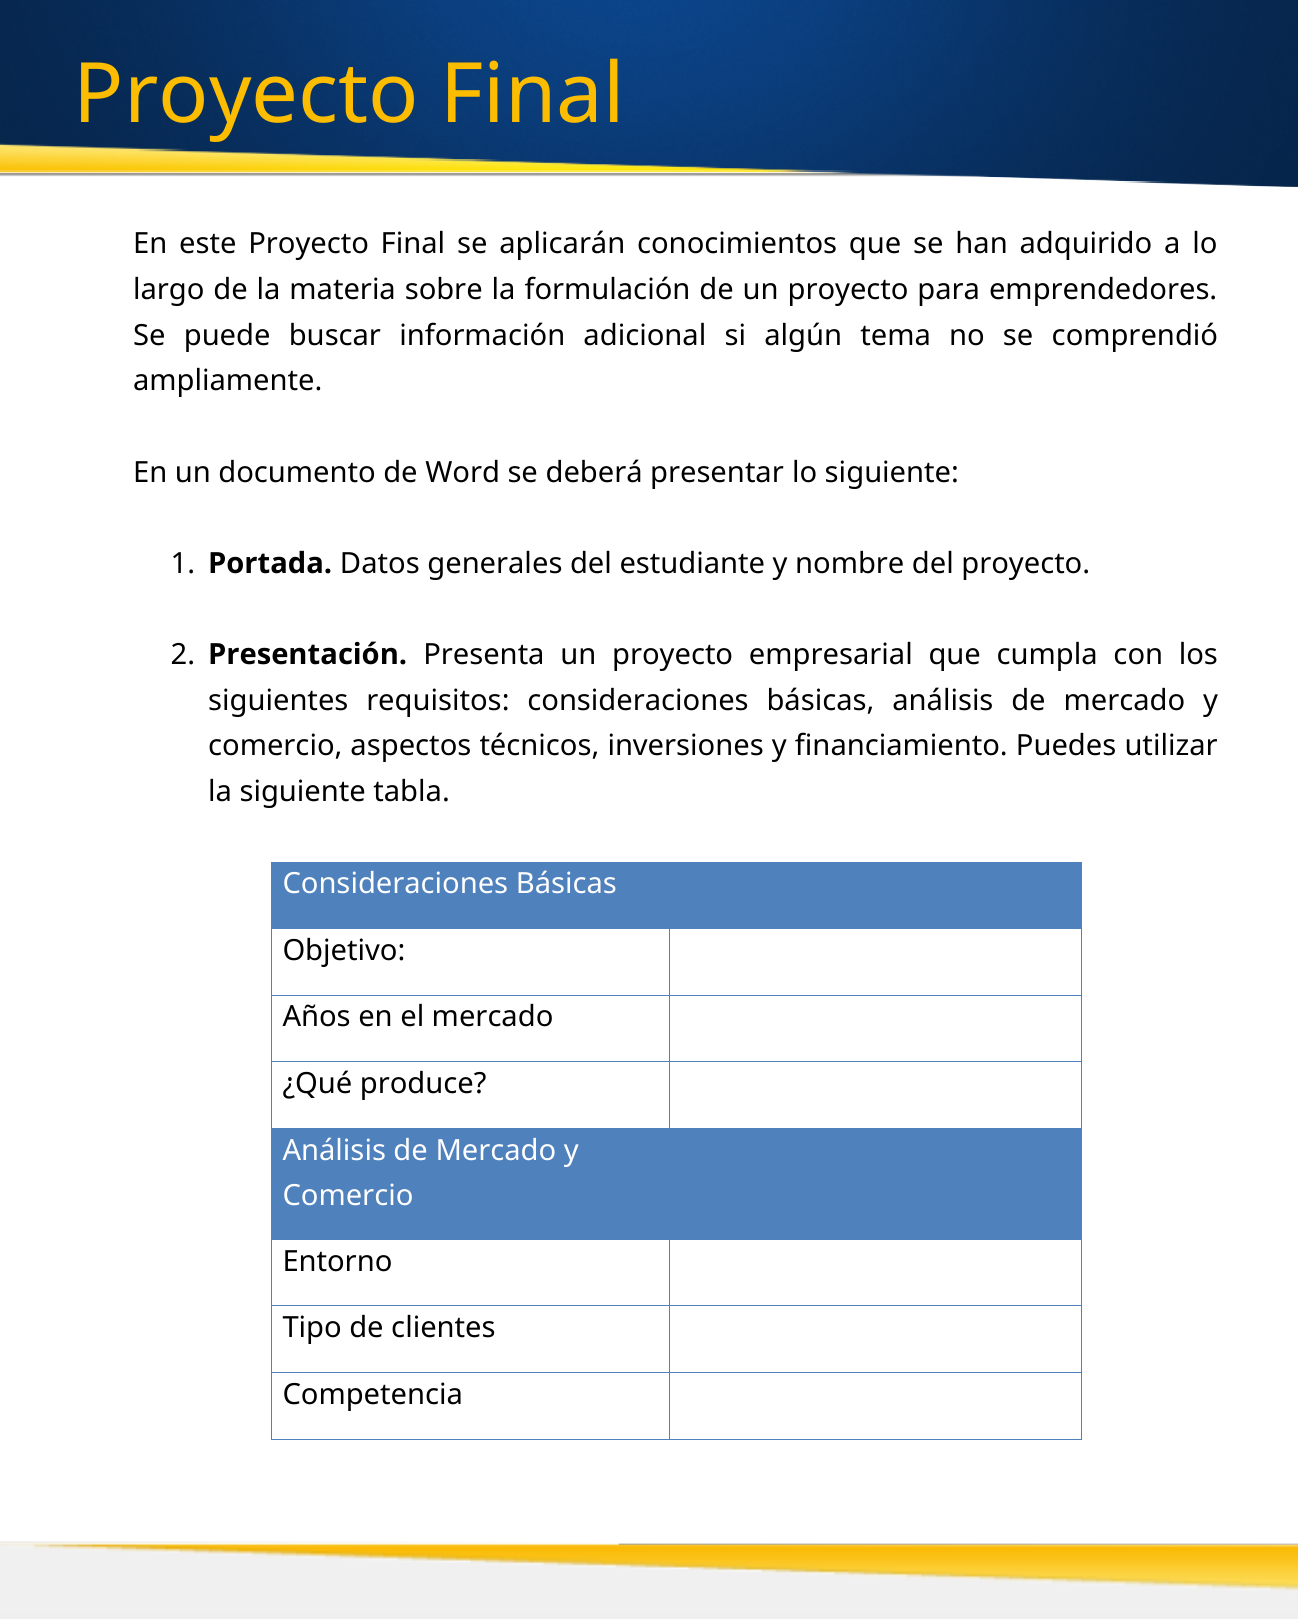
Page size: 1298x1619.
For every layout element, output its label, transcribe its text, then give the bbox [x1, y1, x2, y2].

table_cell Años en el mercado [272, 996, 669, 1061]
table_cell Entorno [272, 1240, 669, 1305]
text En un documento de Word se deberá presentar lo siguiente: [133, 451, 1219, 491]
text En este Proyecto Final se aplicarán conocimientos que se han adquirido a lo largo de la materia sobre la formulación de un proyecto para emprendedores. Se puede buscar información adicional si algún tema no se comprendió ampliamente. [133, 223, 1219, 399]
table_cell [670, 1240, 1081, 1305]
list Presentación. Presenta un proyecto empresarial que cumpla con los siguientes requisitos: consideraciones básicas, análisis de mercado y comercio, aspectos técnicos, inversiones y financiamiento. Puedes utilizar la siguiente tabla. [170, 633, 1219, 810]
table_cell Competencia [272, 1373, 669, 1438]
table_cell Análisis de Mercado y Comercio [272, 1129, 669, 1239]
table_cell Objetivo: [272, 929, 669, 995]
table_cell [670, 996, 1081, 1061]
table_cell [670, 1373, 1081, 1438]
table_cell [670, 1306, 1081, 1372]
table_cell Tipo de clientes [272, 1306, 669, 1372]
table_cell [670, 1062, 1081, 1128]
list Portada. Datos generales del estudiante y nombre del proyecto. [170, 542, 1219, 582]
table_header [670, 863, 1081, 928]
table_cell [670, 1129, 1081, 1239]
table_header Consideraciones Básicas [272, 863, 669, 928]
table_cell [670, 929, 1081, 995]
table_cell ¿Qué produce? [272, 1062, 669, 1128]
